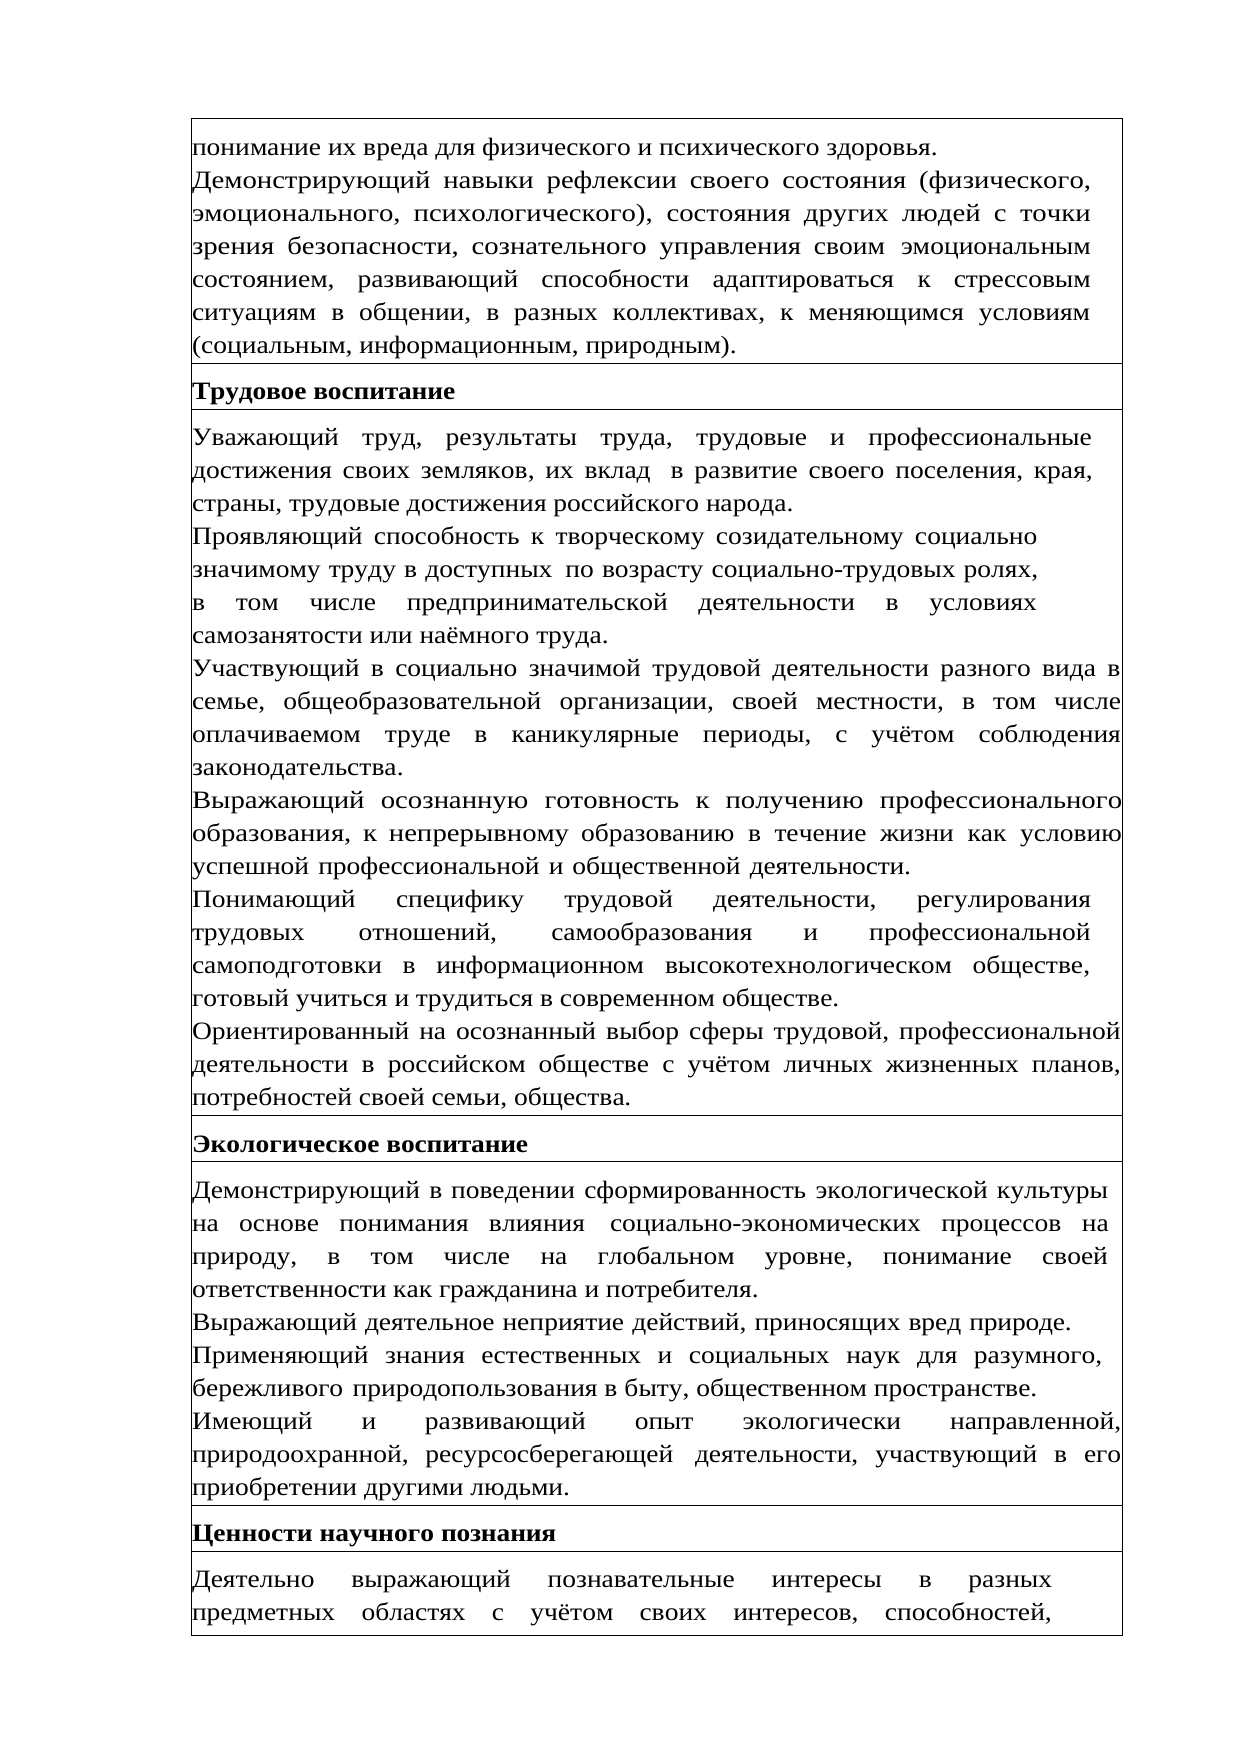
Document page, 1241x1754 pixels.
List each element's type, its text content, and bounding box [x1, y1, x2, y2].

table_cell Экологическое воспитание [192, 1116, 1122, 1161]
table_cell Демонстрирующий в поведении сформированность экологической культуры на основе понимания влияния социально-экономических процессов на природу, в том числе на глобальном уровне, понимание своей ответственности как гражданина и потребителя. Выражающий деятельное неприятие действий, приносящих вред природе. Применяющий знания естественных и социальных наук для разумного, бережливого природопользования в быту, общественном пространстве. Имеющий и развивающий опыт экологически направленной, природоохранной, ресурсосберегающей деятельности, участвующий в его приобретении другими людьми. [192, 1162, 1122, 1504]
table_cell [192, 1552, 1122, 1635]
table_cell Ценности научного познания [192, 1506, 1122, 1551]
table_cell Уважающий труд, результаты труда, трудовые и профессиональные достижения своих земляков, их вклад в развитие своего поселения, края, страны, трудовые достижения российского народа. Проявляющий способность к творческому созидательному социально значимому труду в доступных по возрасту социально-трудовых ролях, в том числе предпринимательской деятельности в условиях самозанятости или наёмного труда. Участвующий в социально значимой трудовой деятельности разного вида в семье, общеобразовательной организации, своей местности, в том числе оплачиваемом труде в каникулярные периоды, с учётом соблюдения законодательства. Выражающий осознанную готовность к получению профессионального образования, к непрерывному образованию в течение жизни как условию успешной профессиональной и общественной деятельности. Понимающий специфику трудовой деятельности, регулирования трудовых отношений, самообразования и профессиональной самоподготовки в информационном высокотехнологическом обществе, готовый учиться и трудиться в современном обществе. Ориентированный на осознанный выбор сферы трудовой, профессиональной деятельности в российском обществе с учётом личных жизненных планов, потребностей своей семьи, общества. [192, 410, 1122, 1115]
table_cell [192, 119, 1122, 362]
table_cell Трудовое воспитание [192, 364, 1122, 408]
